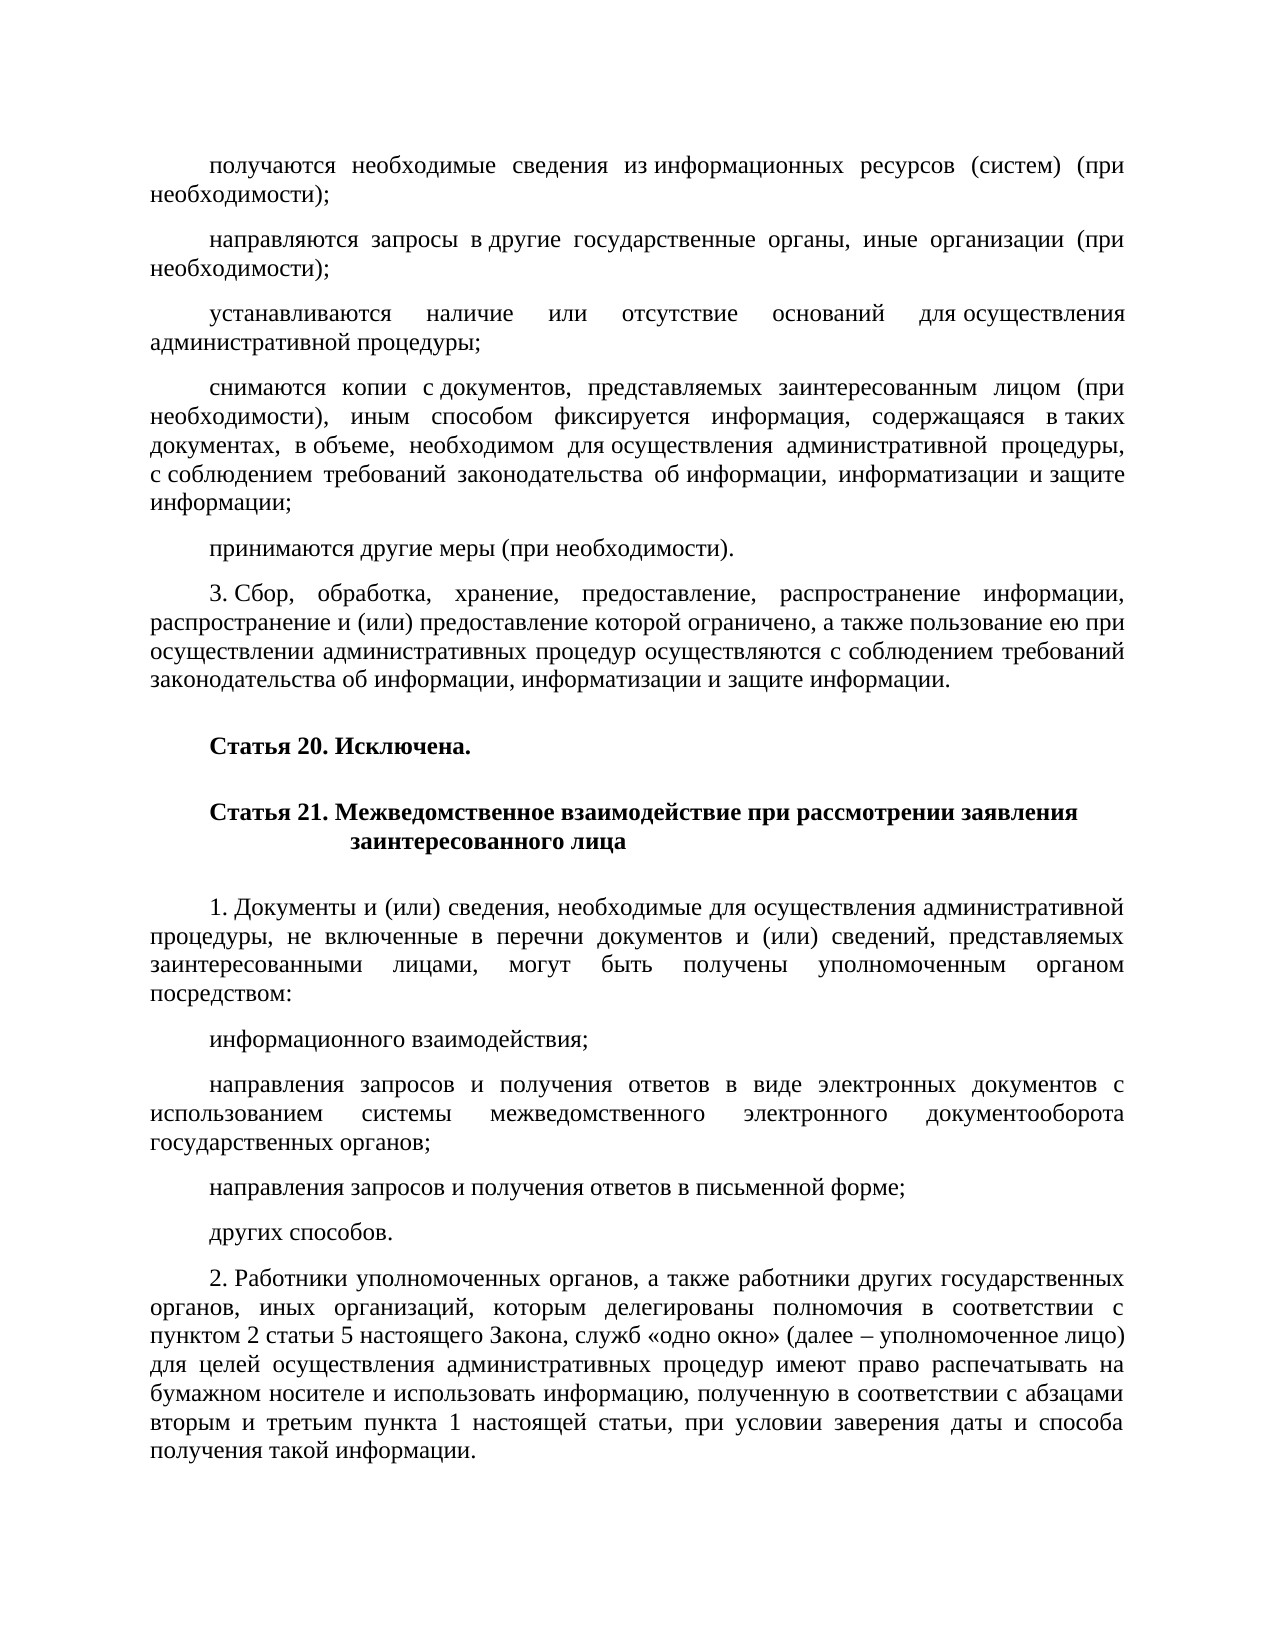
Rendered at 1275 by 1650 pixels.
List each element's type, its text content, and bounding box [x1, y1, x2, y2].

text снимаются копии с документов, представляемых заинтересованным лицом (при необходимости), иным способом фиксируется информация, содержащаяся в таких документах, в объеме, необходимом для осуществления административной процедуры, с соблюдением требований законодательства об информации, информатизации и защите информации; [150, 372, 1125, 516]
text других способов. [150, 1217, 1125, 1246]
text получаются необходимые сведения из информационных ресурсов (систем) (при необходимости); [150, 150, 1125, 207]
text 3. Сбор, обработка, хранение, предоставление, распространение информации, распространение и (или) предоставление которой ограничено, а также пользование ею при осуществлении административных процедур осуществляются с соблюдением требований законодательства об информации, информатизации и защите информации. [150, 578, 1125, 693]
text направления запросов и получения ответов в виде электронных документов с использованием системы межведомственного электронного документооборота государственных органов; [150, 1069, 1125, 1155]
text информационного взаимодействия; [150, 1024, 1125, 1052]
text принимаются другие меры (при необходимости). [150, 533, 1125, 562]
text устанавливаются наличие или отсутствие оснований для осуществления административной процедуры; [150, 298, 1125, 356]
text 1. Документы и (или) сведения, необходимые для осуществления административной процедуры, не включенные в перечни документов и (или) сведений, представляемых заинтересованными лицами, могут быть получены уполномоченным органом посредством: [150, 892, 1125, 1007]
text направления запросов и получения ответов в письменной форме; [150, 1172, 1125, 1201]
text 2. Работники уполномоченных органов, а также работники других государственных органов, иных организаций, которым делегированы полномочия в соответствии с пунктом 2 статьи 5 настоящего Закона, служб «одно окно» (далее – уполномоченное лицо) для целей осуществления административных процедур имеют право распечатывать на бумажном носителе и использовать информацию, полученную в соответствии с абзацами вторым и третьим пункта 1 настоящей статьи, при условии заверения даты и способа получения такой информации. [150, 1263, 1125, 1464]
text Статья 20. Исключена. [209, 731, 1125, 759]
text Статья 21. Межведомственное взаимодействие при рассмотрении заявления заинтересованного лица [209, 797, 1125, 854]
text направляются запросы в другие государственные органы, иные организации (при необходимости); [150, 224, 1125, 282]
